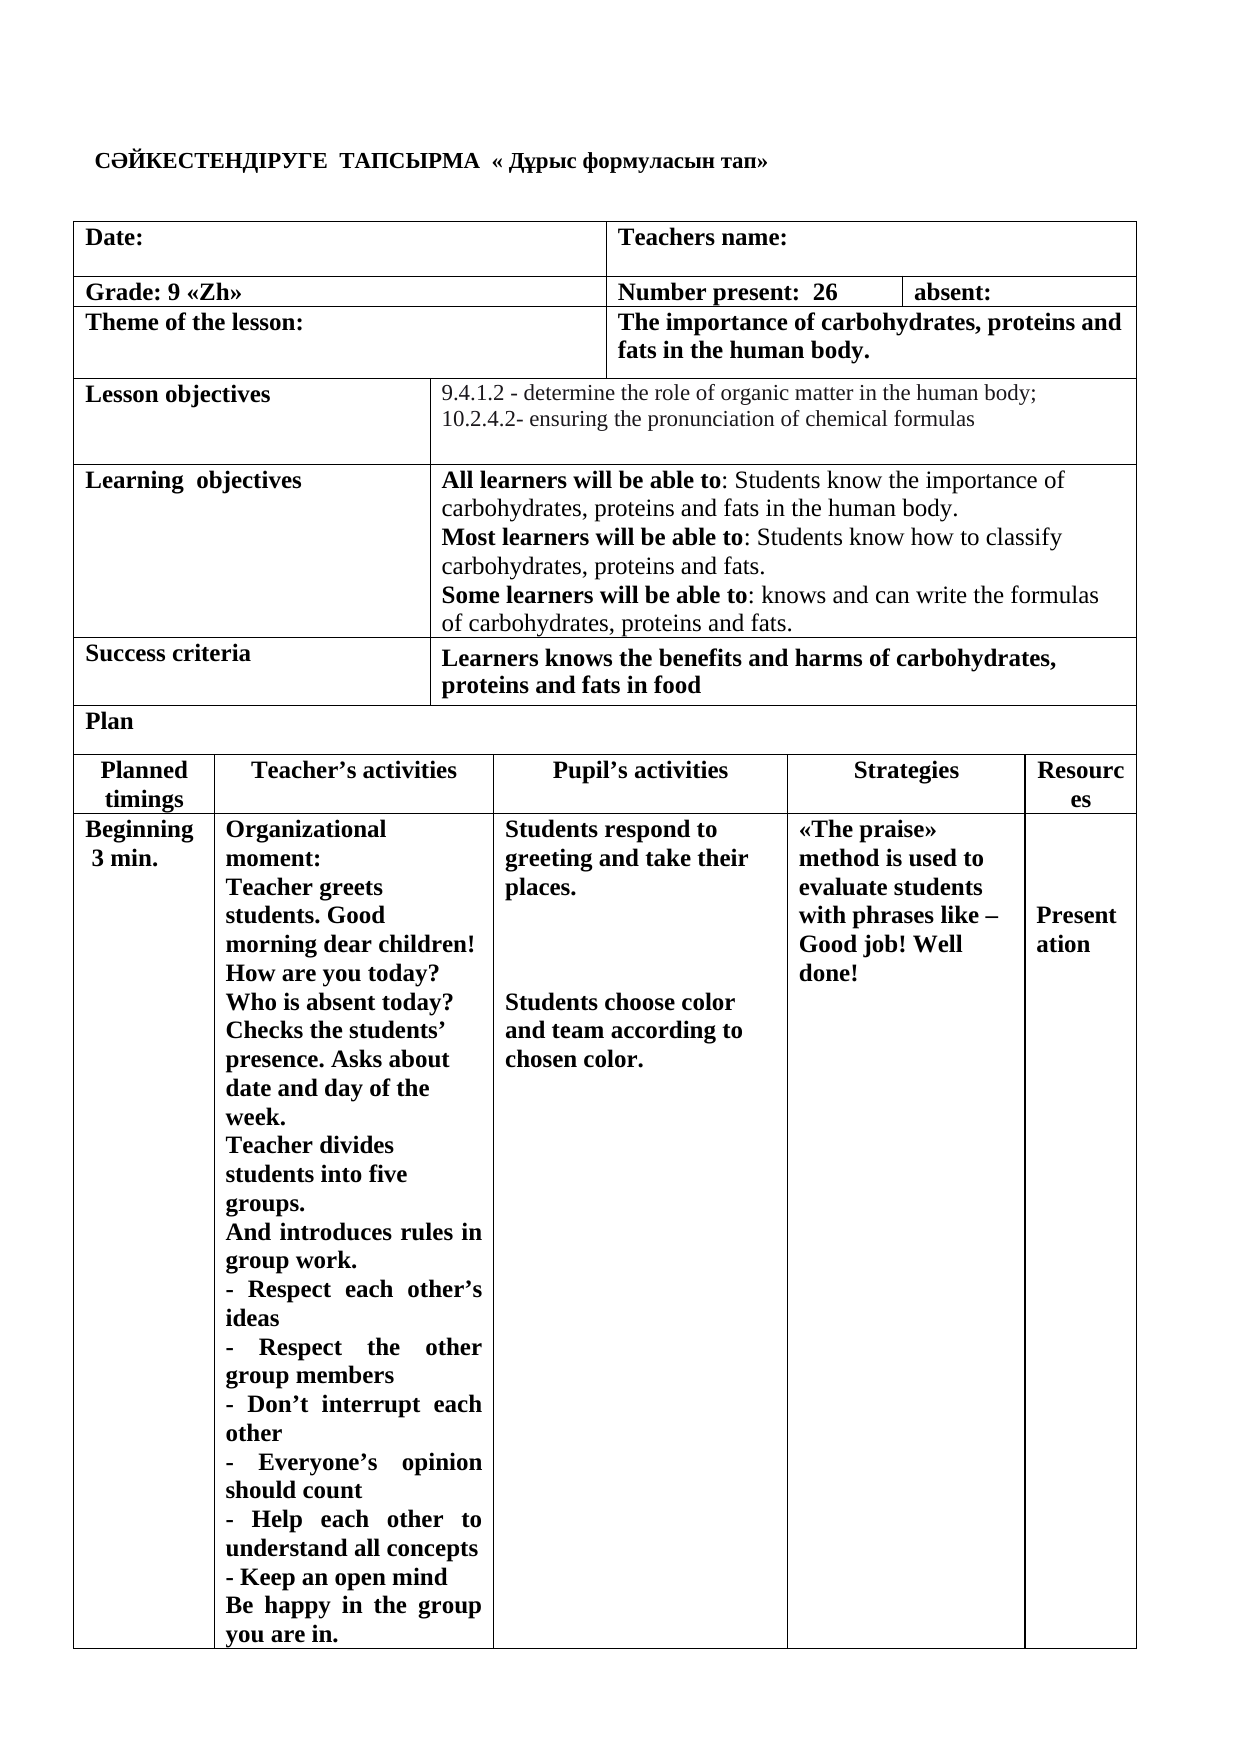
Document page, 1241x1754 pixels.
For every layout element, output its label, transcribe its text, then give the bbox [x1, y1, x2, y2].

table_cell Theme of the lesson: [74, 307, 606, 378]
table_cell Teacher’s activities [215, 755, 493, 813]
table_cell Learning objectives [74, 465, 430, 637]
table_cell Lesson objectives [74, 379, 430, 464]
table_cell 9.4.1.2 - determine the role of organic matter in the human body; 10.2.4.2- ensuring the pronunciation of chemical formulas [431, 379, 1136, 464]
table_cell Plan [74, 706, 1136, 754]
table_cell «The praise» method is used to evaluate students with phrases like – Good job! Well done! [788, 814, 1024, 1648]
table_cell Planned timings [74, 755, 214, 813]
table_cell Number present: 26 [607, 277, 902, 306]
table_cell absent: [903, 277, 1136, 306]
table_cell Organizational moment: Teacher greets students. Good morning dear children! How are you today? Who is absent today? Checks the students’ presence. Asks about date and day of the week. Teacher divides students into five groups. And introduces rules in group work. - Respect each other’s ideas - Respect the other group members - Don’t interrupt each other - Everyone’s opinion should count - Help each other to understand all concepts - Keep an open mind Be happy in the group you are in. [215, 814, 493, 1648]
table_cell Pupil’s activities [494, 755, 787, 813]
table_cell Students respond to greeting and take their places. Students choose color and team according to chosen color. [494, 814, 787, 1648]
table_cell The importance of carbohydrates, proteins and fats in the human body. [607, 307, 1136, 378]
table_cell Strategies [788, 755, 1024, 813]
table_cell Resources [1026, 755, 1136, 813]
text СӘЙКЕСТЕНДІРУГЕ ТАПСЫРМА « Дұрыс формуласын тап» [89, 147, 1152, 173]
table_cell All learners will be able to: Students know the importance of carbohydrates, proteins and fats in the human body. Most learners will be able to: Students know how to classify carbohydrates, proteins and fats. Some learners will be able to: knows and can write the formulas of carbohydrates, proteins and fats. [431, 465, 1136, 637]
table_header Date: [74, 222, 606, 276]
table_cell Learners knows the benefits and harms of carbohydrates, proteins and fats in food [431, 638, 1136, 705]
table_cell Beginning 3 min. [74, 814, 214, 1648]
table_cell Grade: 9 «Zh» [74, 277, 606, 306]
table_header Teachers name: [607, 222, 1136, 276]
table_cell Success criteria [74, 638, 430, 705]
table_cell Presentation [1026, 814, 1136, 1648]
